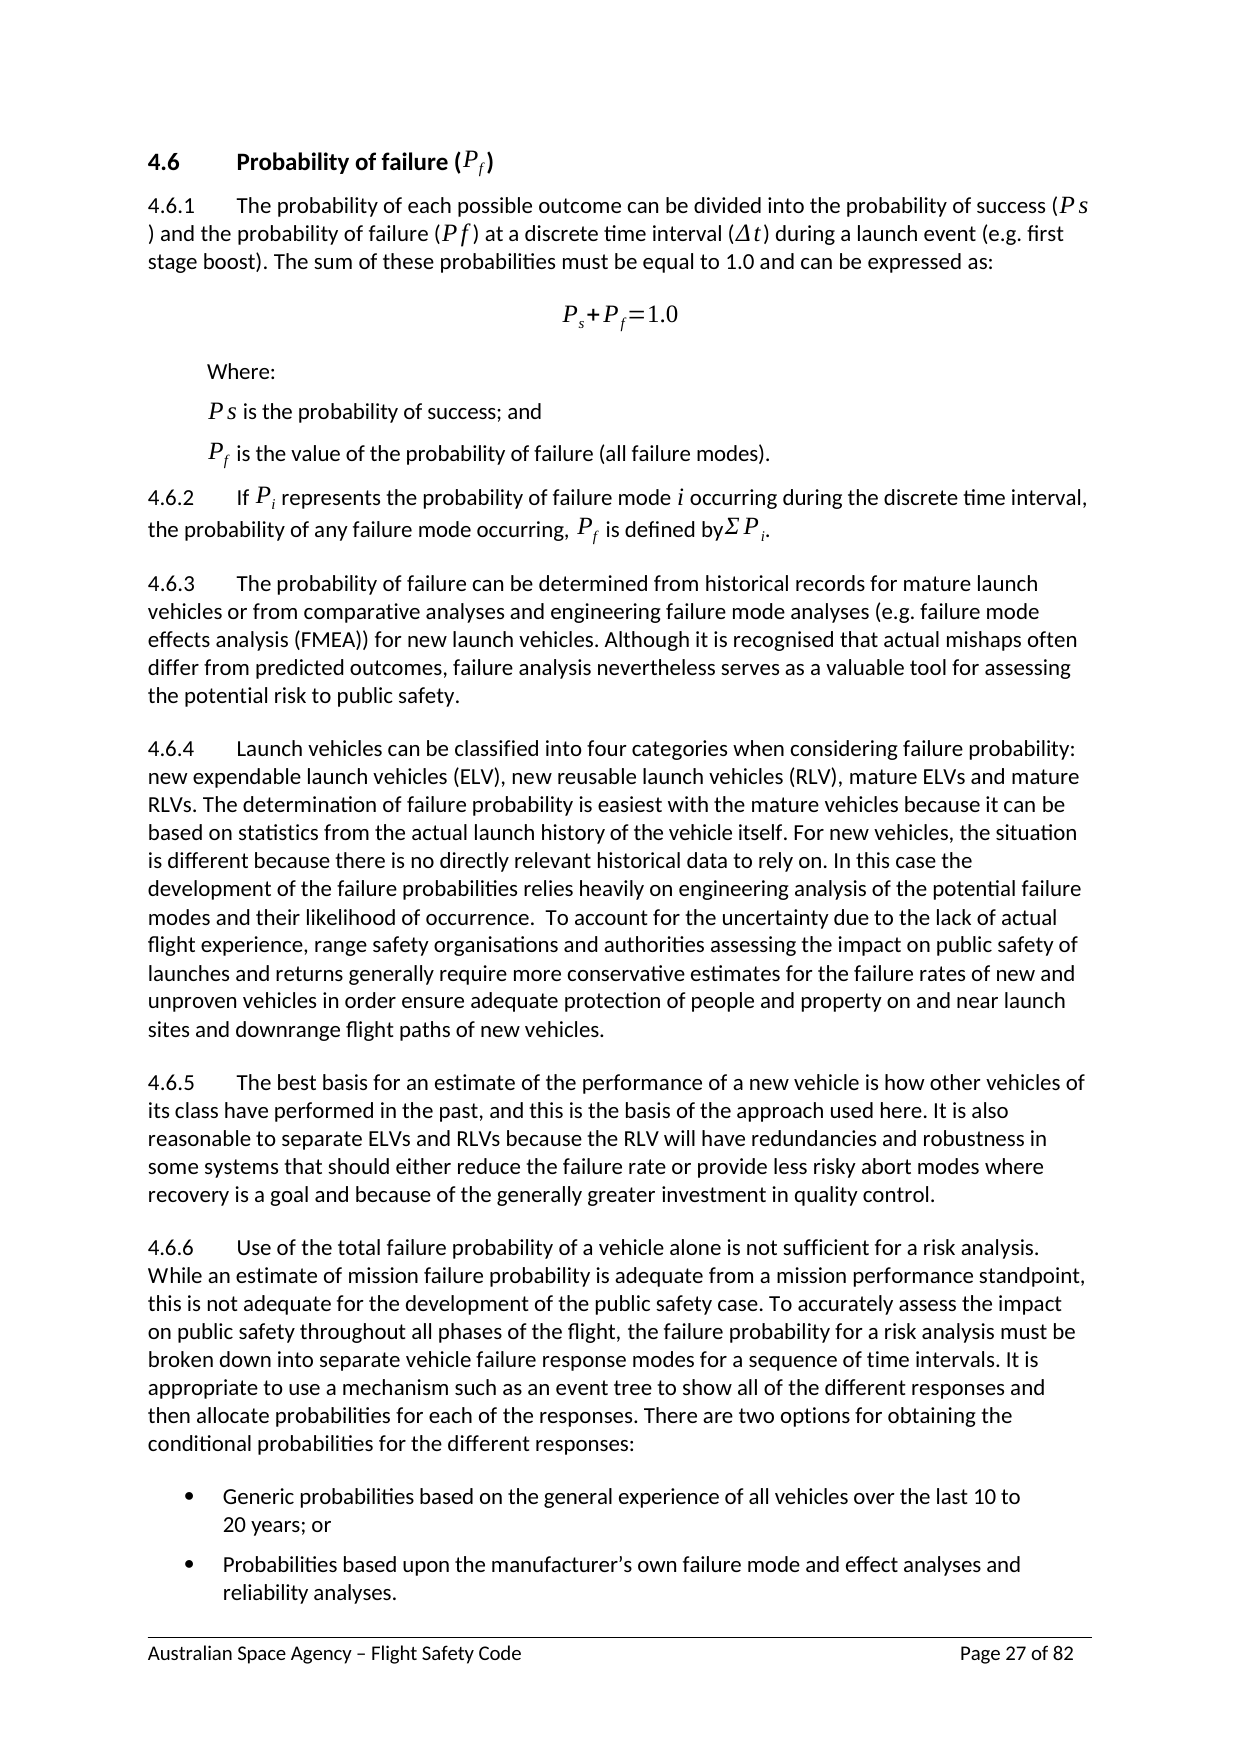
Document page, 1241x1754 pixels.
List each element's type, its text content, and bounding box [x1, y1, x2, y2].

list Probabilities based upon the manufacturer’s own failure mode and effect analyses and reliability analyses. [185, 1551, 1092, 1607]
subtitle The probability of each possible outcome can be divided into the probability of success () and the probability of failure () at a discrete time interval () during a launch event (e.g. first stage boost). The sum of these probabilities must be equal to 1.0 and can be expressed as: [148, 191, 1092, 275]
list Generic probabilities based on the general experience of all vehicles over the last 10 to 20 years; or [185, 1482, 1092, 1538]
subtitle Use of the total failure probability of a vehicle alone is not sufficient for a risk analysis. While an estimate of mission failure probability is adequate from a mission performance standpoint, this is not adequate for the development of the public safety case. To accurately assess the impact on public safety throughout all phases of the flight, the failure probability for a risk analysis must be broken down into separate vehicle failure response modes for a sequence of time intervals. It is appropriate to use a mechanism such as an event tree to show all of the different responses and then allocate probabilities for each of the responses. There are two options for obtaining the conditional probabilities for the different responses: [148, 1233, 1092, 1457]
subtitle If represents the probability of failure mode occurring during the discrete time interval, the probability of any failure mode occurring, is defined by. [148, 482, 1092, 544]
subtitle The probability of failure can be determined from historical records for mature launch vehicles or from comparative analyses and engineering failure mode analyses (e.g. failure mode effects analysis (FMEA)) for new launch vehicles. Although it is recognised that actual mishaps often differ from predicted outcomes, failure analysis nevertheless serves as a valuable tool for assessing the potential risk to public safety. [148, 569, 1092, 709]
text is the value of the probability of failure (all failure modes). [148, 438, 1092, 469]
subtitle The best basis for an estimate of the performance of a new vehicle is how other vehicles of its class have performed in the past, and this is the basis of the approach used here. It is also reasonable to separate ELVs and RLVs because the RLV will have redundancies and robustness in some systems that should either reduce the failure rate or provide less risky abort modes where recovery is a goal and because of the generally greater investment in quality control. [148, 1068, 1092, 1208]
text Where: [148, 357, 1092, 385]
text is the probability of success; and [148, 397, 1092, 425]
subtitle Probability of failure () [148, 145, 1092, 177]
subtitle Launch vehicles can be classified into four categories when considering failure probability: new expendable launch vehicles (ELV), new reusable launch vehicles (RLV), mature ELVs and mature RLVs. The determination of failure probability is easiest with the mature vehicles because it can be based on statistics from the actual launch history of the vehicle itself. For new vehicles, the situation is different because there is no directly relevant historical data to rely on. In this case the development of the failure probabilities relies heavily on engineering analysis of the potential failure modes and their likelihood of occurrence. To account for the uncertainty due to the lack of actual flight experience, range safety organisations and authorities assessing the impact on public safety of launches and returns generally require more conservative estimates for the failure rates of new and unproven vehicles in order ensure adequate protection of people and property on and near launch sites and downrange flight paths of new vehicles. [148, 734, 1092, 1043]
